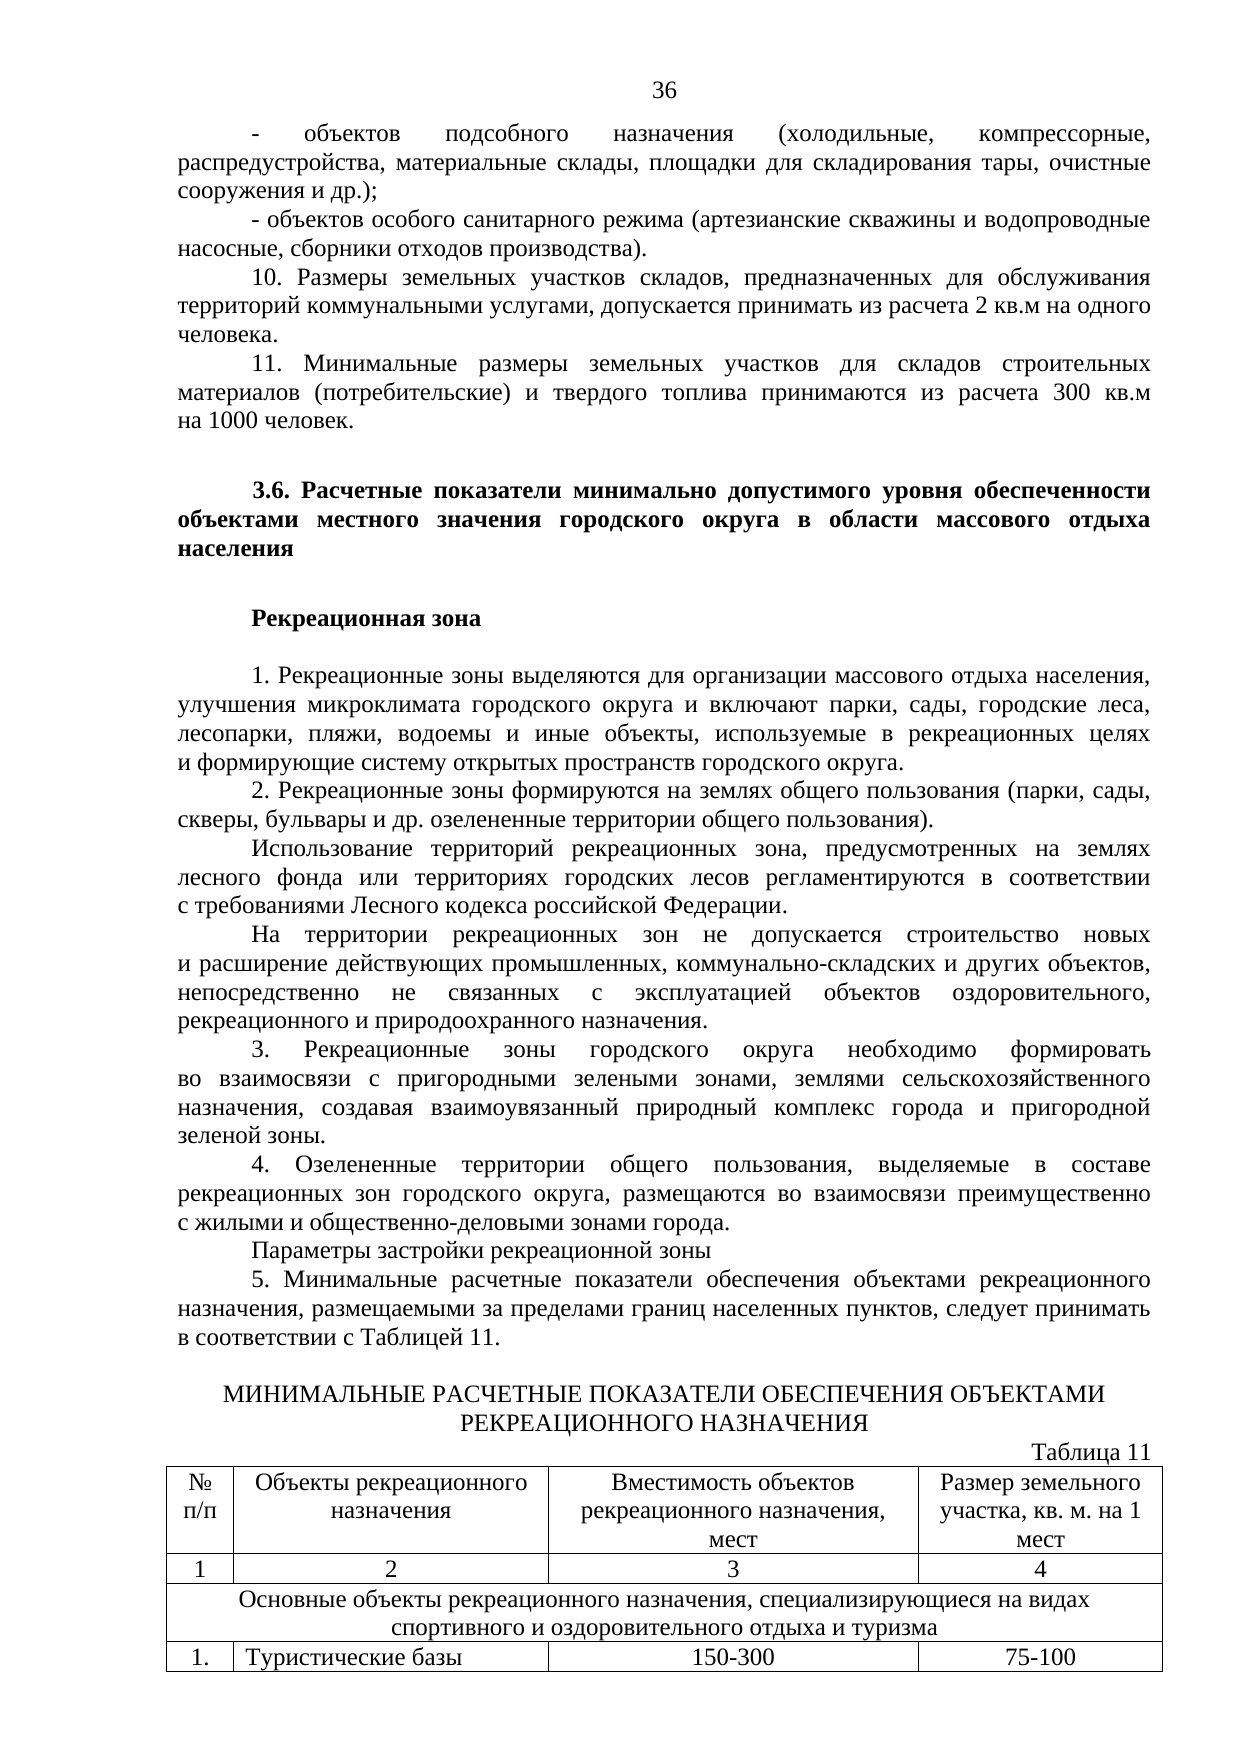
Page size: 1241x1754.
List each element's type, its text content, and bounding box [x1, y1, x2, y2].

text 10. Размеры земельных участков складов, предназначенных для обслуживания территорий коммунальными услугами, допускается принимать из расчета 2 кв.м на одного человека. [177, 262, 1152, 348]
table_header Объекты рекреационного назначения [234, 1467, 548, 1553]
table_cell 3 [549, 1554, 918, 1583]
text 1. Рекреационные зоны выделяются для организации массового отдыха населения, улучшения микроклимата городского округа и включают парки, сады, городские леса, лесопарки, пляжи, водоемы и иные объекты, используемые в рекреационных целях и формирующие систему открытых пространств городского округа. [177, 661, 1152, 776]
table_cell 4 [919, 1554, 1162, 1583]
table_header № п/п [167, 1467, 233, 1553]
table_cell 1 [167, 1554, 233, 1583]
table_cell Основные объекты рекреационного назначения, специализирующиеся на видах спортивного и оздоровительного отдыха и туризма [167, 1584, 1162, 1641]
table_cell 2 [234, 1554, 548, 1583]
table_cell 75-100 [919, 1642, 1162, 1671]
text Рекреационная зона [177, 603, 1152, 632]
subtitle 3.6. Расчетные показатели минимально допустимого уровня обеспеченности объектами местного значения городского округа в области массового отдыха населения [177, 476, 1152, 562]
text - объектов подсобного назначения (холодильные, компрессорные, распредустройства, материальные склады, площадки для складирования тары, очистные сооружения и др.); [177, 118, 1152, 204]
text 11. Минимальные размеры земельных участков для складов строительных материалов (потребительские) и твердого топлива принимаются из расчета 300 кв.м на 1000 человек. [177, 348, 1152, 434]
table_cell 1. [167, 1642, 233, 1671]
text МИНИМАЛЬНЫЕ РАСЧЕТНЫЕ ПОКАЗАТЕЛИ ОБЕСПЕЧЕНИЯ ОБЪЕКТАМИ РЕКРЕАЦИОННОГО НАЗНАЧЕНИЯ [177, 1379, 1152, 1437]
text 3. Рекреационные зоны городского округа необходимо формировать во взаимосвязи с пригородными зелеными зонами, землями сельскохозяйственного назначения, создавая взаимоувязанный природный комплекс города и пригородной зеленой зоны. [177, 1034, 1152, 1149]
text 2. Рекреационные зоны формируются на землях общего пользования (парки, сады, скверы, бульвары и др. озелененные территории общего пользования). [177, 776, 1152, 833]
table_cell Туристические базы [234, 1642, 548, 1671]
text Таблица 11 [177, 1437, 1152, 1466]
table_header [549, 1467, 918, 1553]
text 4. Озелененные территории общего пользования, выделяемые в составе рекреационных зон городского округа, размещаются во взаимосвязи преимущественно с жилыми и общественно-деловыми зонами города. [177, 1149, 1152, 1236]
text - объектов особого санитарного режима (артезианские скважины и водопроводные насосные, сборники отходов производства). [177, 204, 1152, 262]
text Параметры застройки рекреационной зоны [177, 1236, 1152, 1264]
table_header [919, 1467, 1162, 1553]
text Использование территорий рекреационных зона, предусмотренных на землях лесного фонда или территориях городских лесов регламентируются в соответствии с требованиями Лесного кодекса российской Федерации. [177, 833, 1152, 919]
table_cell 150-300 [549, 1642, 918, 1671]
text На территории рекреационных зон не допускается строительство новых и расширение действующих промышленных, коммунально-складских и других объектов, непосредственно не связанных с эксплуатацией объектов оздоровительного, рекреационного и природоохранного назначения. [177, 919, 1152, 1034]
text 5. Минимальные расчетные показатели обеспечения объектами рекреационного назначения, размещаемыми за пределами границ населенных пунктов, следует принимать в соответствии с Таблицей 11. [177, 1264, 1152, 1351]
